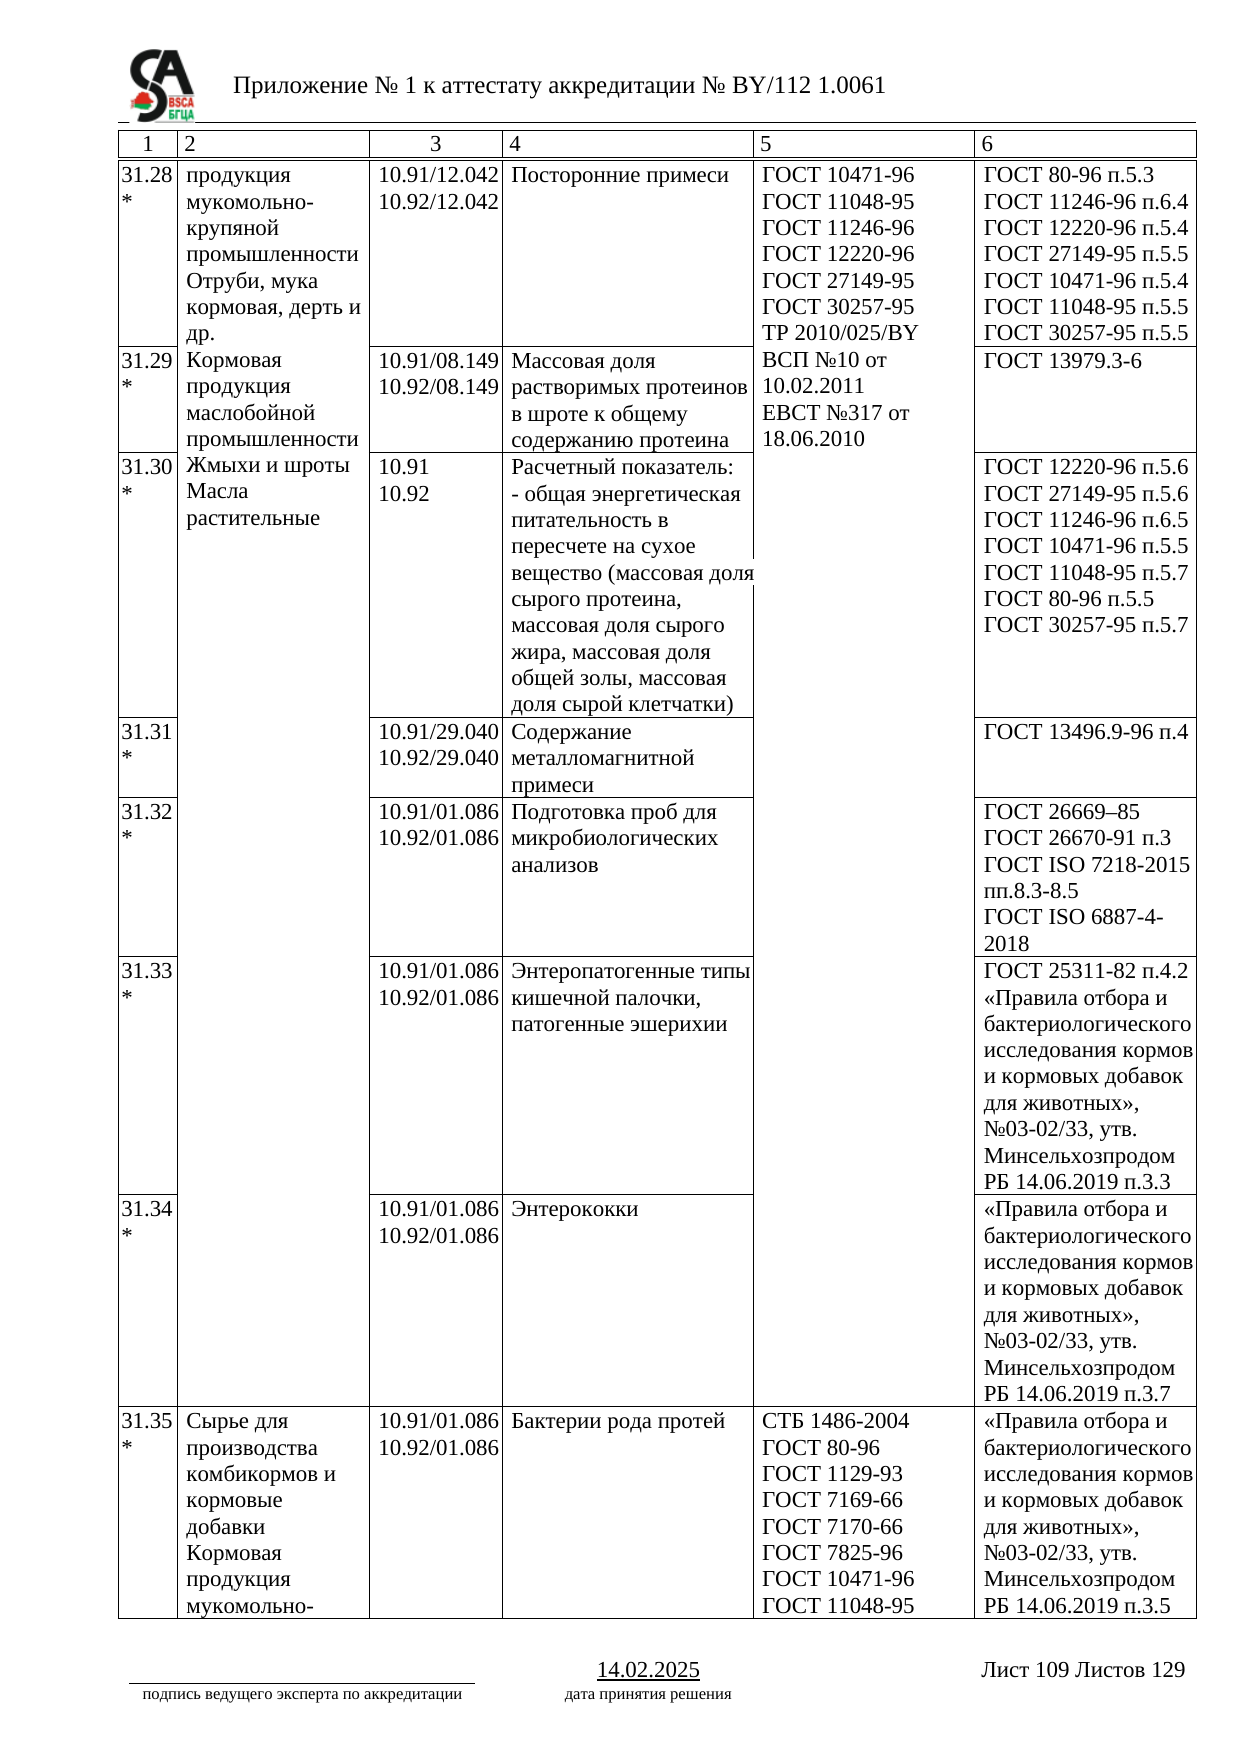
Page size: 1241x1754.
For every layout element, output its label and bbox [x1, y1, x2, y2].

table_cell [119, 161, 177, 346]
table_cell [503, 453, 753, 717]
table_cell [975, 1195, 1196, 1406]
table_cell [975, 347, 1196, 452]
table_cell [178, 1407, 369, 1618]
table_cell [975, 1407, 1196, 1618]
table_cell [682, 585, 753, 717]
picture [129, 47, 195, 123]
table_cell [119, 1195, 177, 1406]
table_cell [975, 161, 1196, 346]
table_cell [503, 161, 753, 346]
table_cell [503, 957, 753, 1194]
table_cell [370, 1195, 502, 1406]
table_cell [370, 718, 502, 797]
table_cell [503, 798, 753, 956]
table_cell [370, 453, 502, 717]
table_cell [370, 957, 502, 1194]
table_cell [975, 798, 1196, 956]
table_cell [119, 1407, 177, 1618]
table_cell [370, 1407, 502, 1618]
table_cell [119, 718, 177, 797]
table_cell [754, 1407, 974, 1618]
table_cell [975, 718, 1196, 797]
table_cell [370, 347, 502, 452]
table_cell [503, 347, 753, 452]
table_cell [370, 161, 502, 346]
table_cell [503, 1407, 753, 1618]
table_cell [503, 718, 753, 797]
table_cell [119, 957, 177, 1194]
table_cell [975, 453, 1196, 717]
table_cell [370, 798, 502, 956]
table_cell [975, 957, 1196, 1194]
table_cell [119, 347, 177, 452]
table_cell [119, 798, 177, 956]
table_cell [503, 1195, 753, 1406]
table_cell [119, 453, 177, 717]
